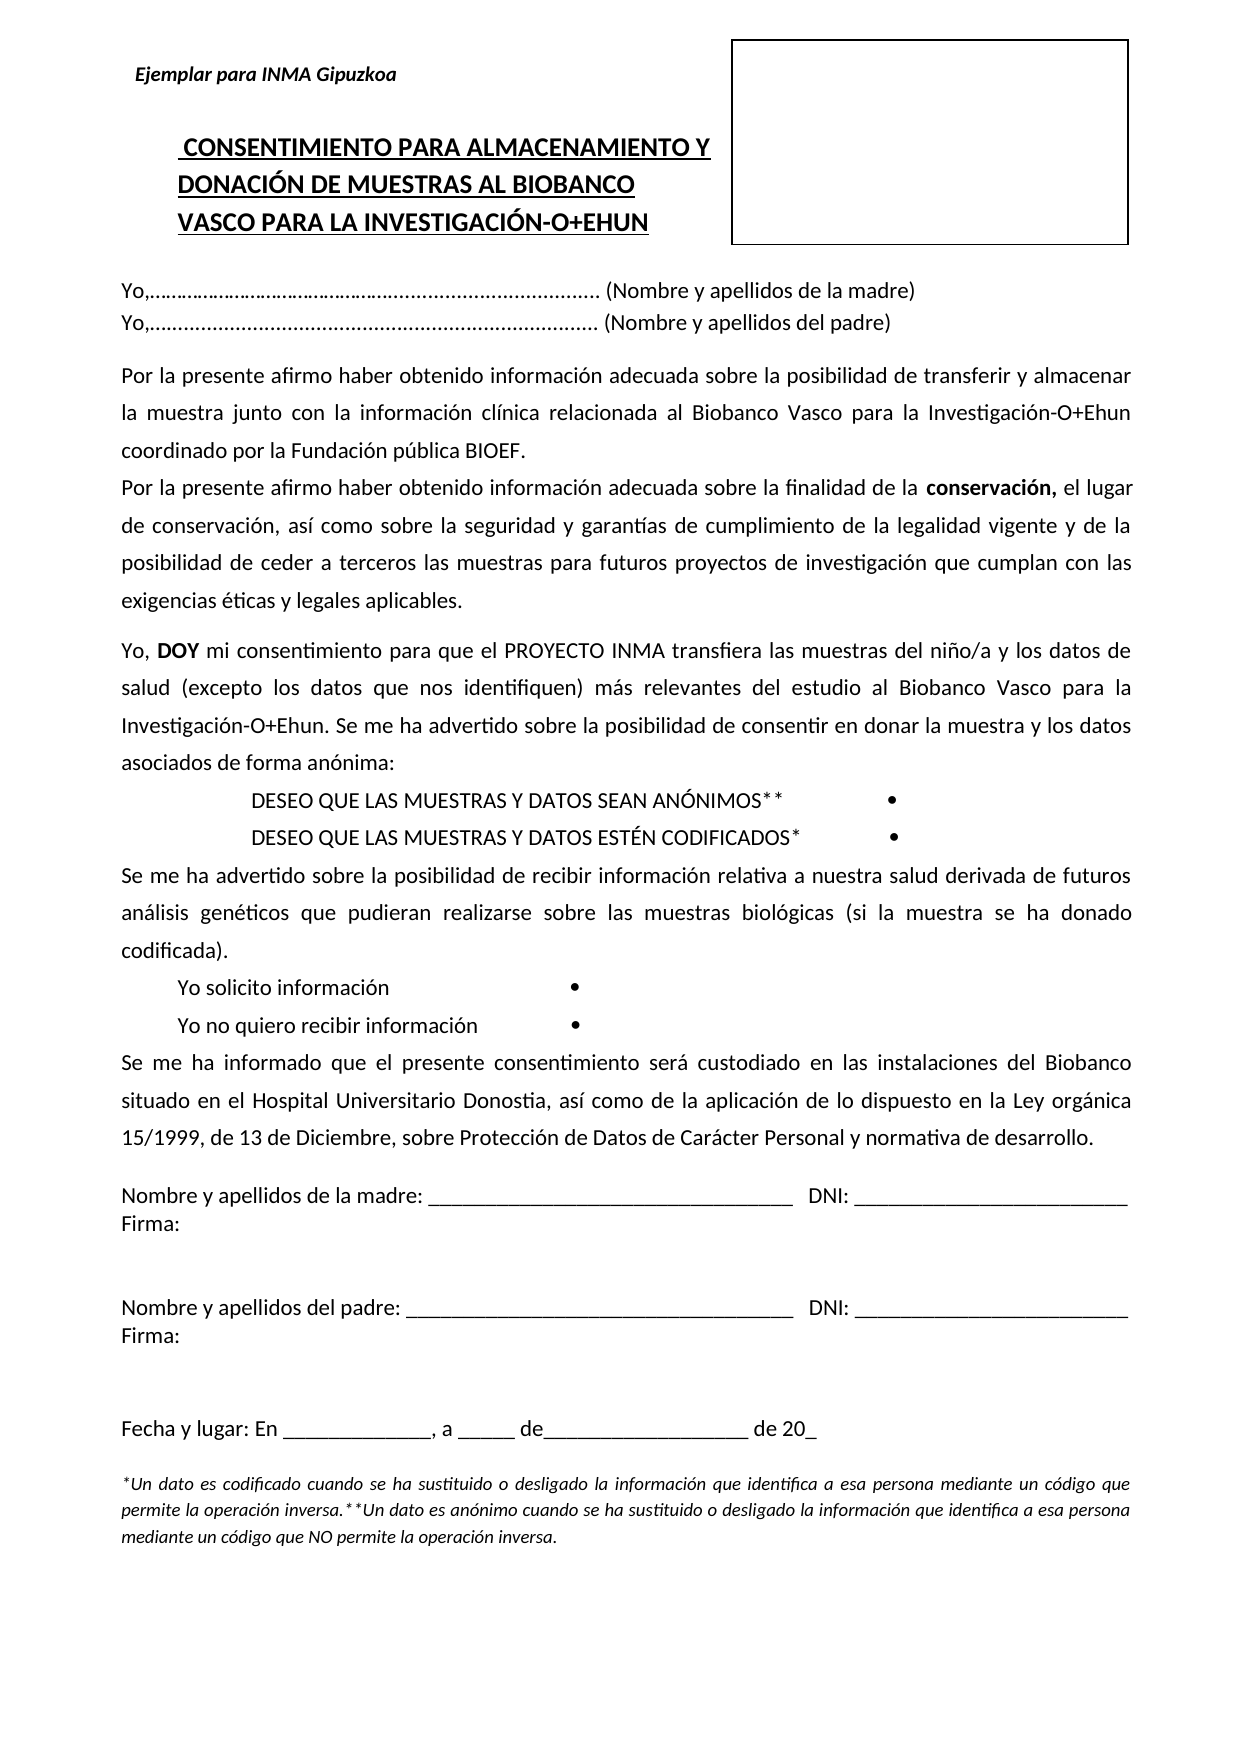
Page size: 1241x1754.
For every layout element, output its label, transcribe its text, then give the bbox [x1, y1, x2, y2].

text Nombre y apellidos de la madre: ________________________________ DNI: ________________________ [121, 1181, 1133, 1209]
text Fecha y lugar: En _____________, a _____ de__________________ de 20_ [121, 1414, 1133, 1442]
text Yo solicito información [177, 966, 1133, 1003]
text Yo,…........................................................................... (Nombre y apellidos del padre) [121, 308, 1133, 336]
text Se me ha advertido sobre la posibilidad de recibir información relativa a nuestra salud derivada de futuros análisis genéticos que pudieran realizarse sobre las muestras biológicas (si la muestra se ha donado codificada). [121, 853, 1133, 966]
text Se me ha informado que el presente consentimiento será custodiado en las instalaciones del Biobanco situado en el Hospital Universitario Donostia, así como de la aplicación de lo dispuesto en la Ley orgánica 15/1999, de 13 de Diciembre, sobre Protección de Datos de Carácter Personal y normativa de desarrollo. [121, 1041, 1133, 1153]
text *Un dato es codificado cuando se ha sustituido o desligado la información que identifica a esa persona mediante un código que permite la operación inversa.**Un dato es anónimo cuando se ha sustituido o desligado la información que identifica a esa persona mediante un código que NO permite la operación inversa. [121, 1472, 1133, 1548]
text Por la presente afirmo haber obtenido información adecuada sobre la finalidad de la conservación, el lugar de conservación, así como sobre la seguridad y garantías de cumplimiento de la legalidad vigente y de la posibilidad de ceder a terceros las muestras para futuros proyectos de investigación que cumplan con las exigencias éticas y legales aplicables. [121, 466, 1133, 616]
text Nombre y apellidos del padre: __________________________________ DNI: ________________________ [121, 1293, 1133, 1321]
text Yo,………………………………………..................................... (Nombre y apellidos de la madre) [121, 276, 1133, 304]
text Por la presente afirmo haber obtenido información adecuada sobre la posibilidad de transferir y almacenar la muestra junto con la información clínica relacionada al Biobanco Vasco para la Investigación-O+Ehun coordinado por la Fundación pública BIOEF. [121, 353, 1133, 466]
text DESEO QUE LAS MUESTRAS Y DATOS SEAN ANÓNIMOS** [251, 778, 1133, 816]
text Yo, DOY mi consentimiento para que el PROYECTO INMA transfiera las muestras del niño/a y los datos de salud (excepto los datos que nos identifiquen) más relevantes del estudio al Biobanco Vasco para la Investigación-O+Ehun. Se me ha advertido sobre la posibilidad de consentir en donar la muestra y los datos asociados de forma anónima: [121, 628, 1133, 778]
text DESEO QUE LAS MUESTRAS Y DATOS ESTÉN CODIFICADOS* [251, 816, 1133, 853]
text Firma: [121, 1209, 1133, 1237]
text Firma: [121, 1321, 1133, 1349]
text Yo no quiero recibir información [177, 1003, 1133, 1041]
